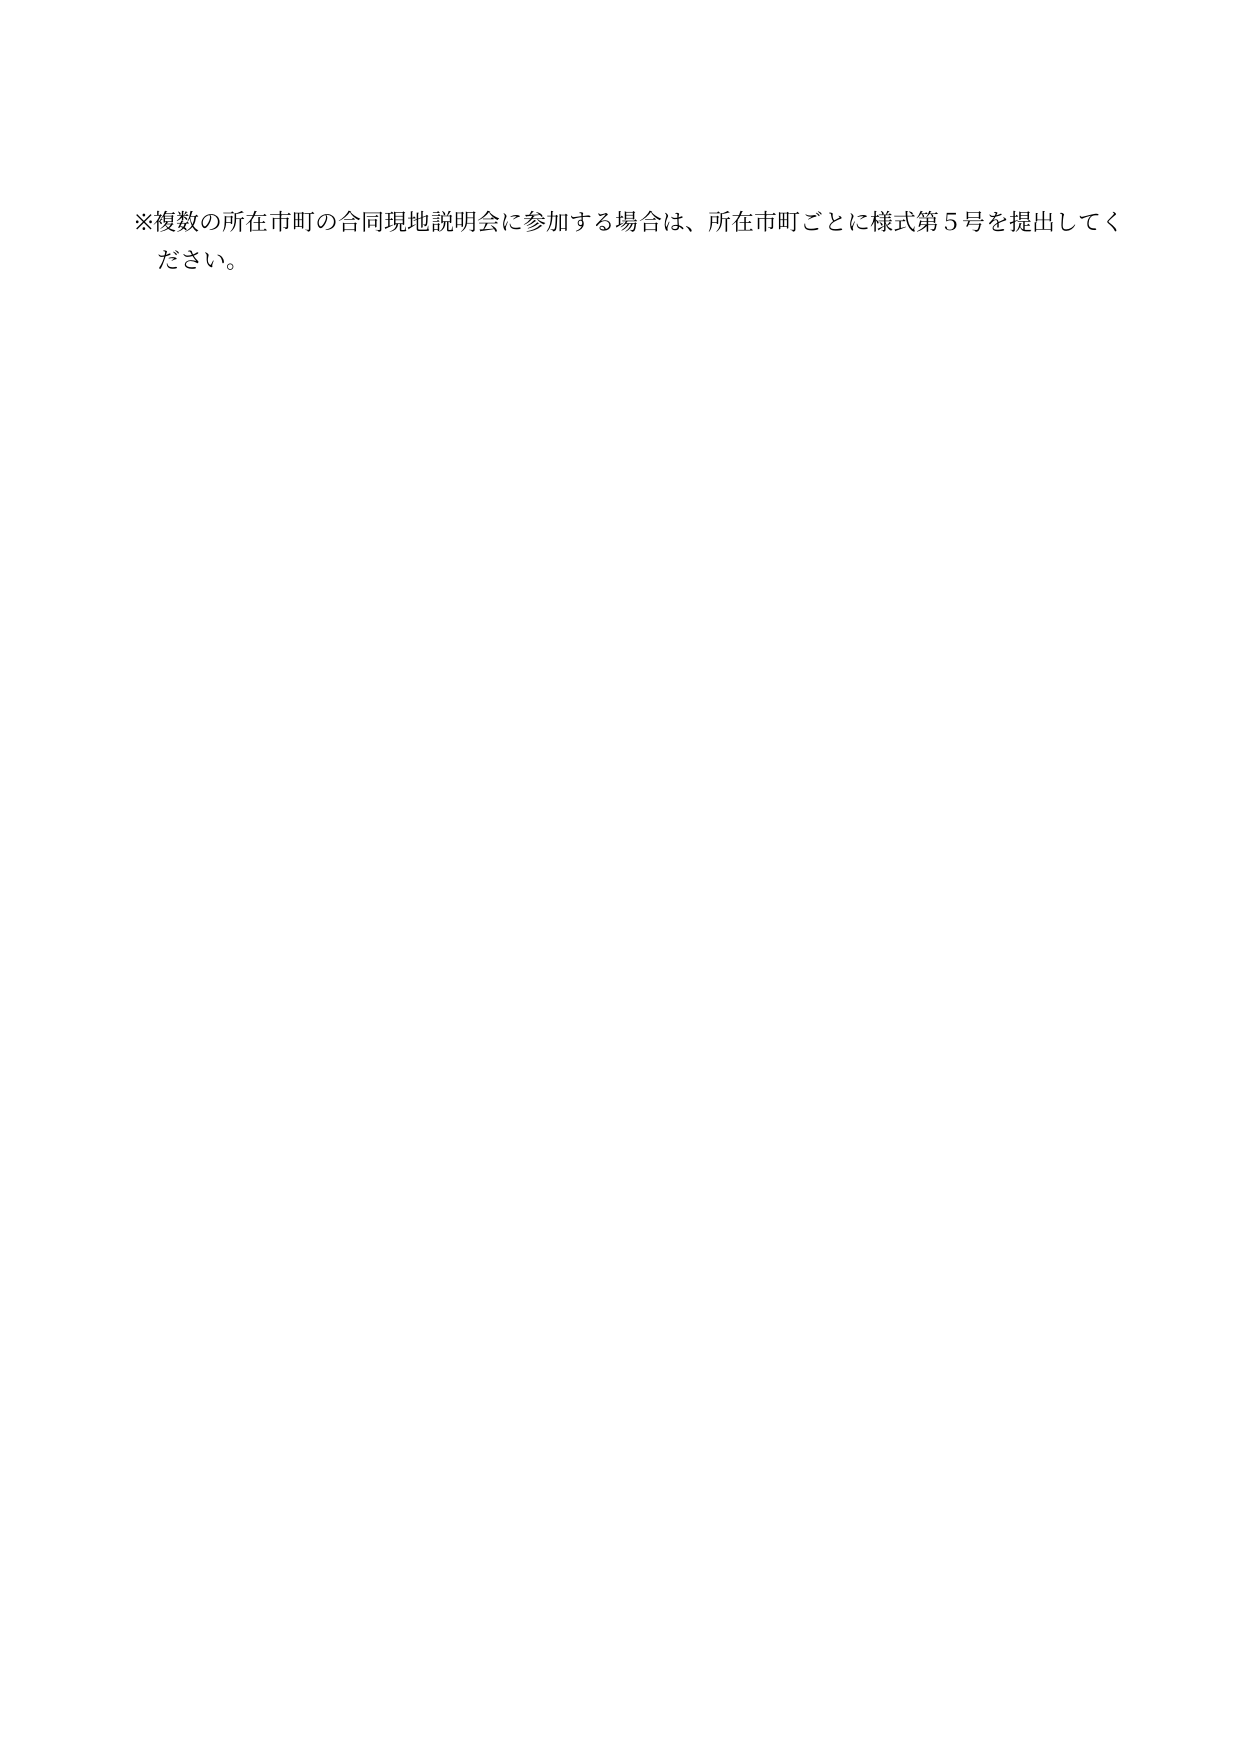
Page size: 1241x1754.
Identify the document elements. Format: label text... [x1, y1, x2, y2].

text ※複数の所在市町の合同現地説明会に参加する場合は、所在市町ごとに様式第５号を提出してください。 [134, 202, 1128, 277]
